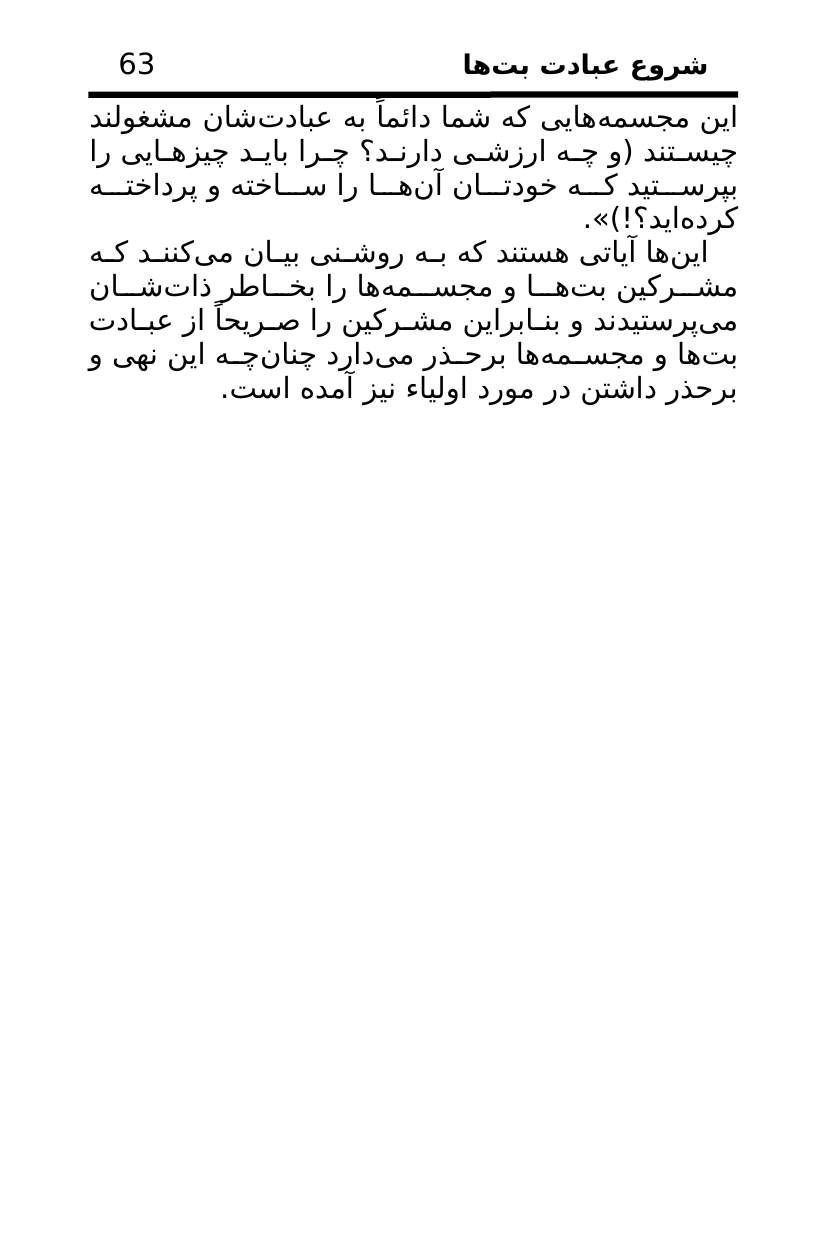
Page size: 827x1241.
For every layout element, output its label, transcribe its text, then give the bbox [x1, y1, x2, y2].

text این‌ها آیاتی هستند که به روشنی بیان می‌کنند که مشرکین بت‌ها و مجسمه‌ها را بخاطر ذات‌شان می‌پرستیدند و بنابراین مشرکین را صریحاً از عبادت بت‌ها و مجسمه‌ها برحذر می‌دارد چنان‌چه این نهی و برحذر داشتن در مورد اولیاء نیز آمده است. [89, 236, 738, 406]
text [89, 100, 738, 236]
